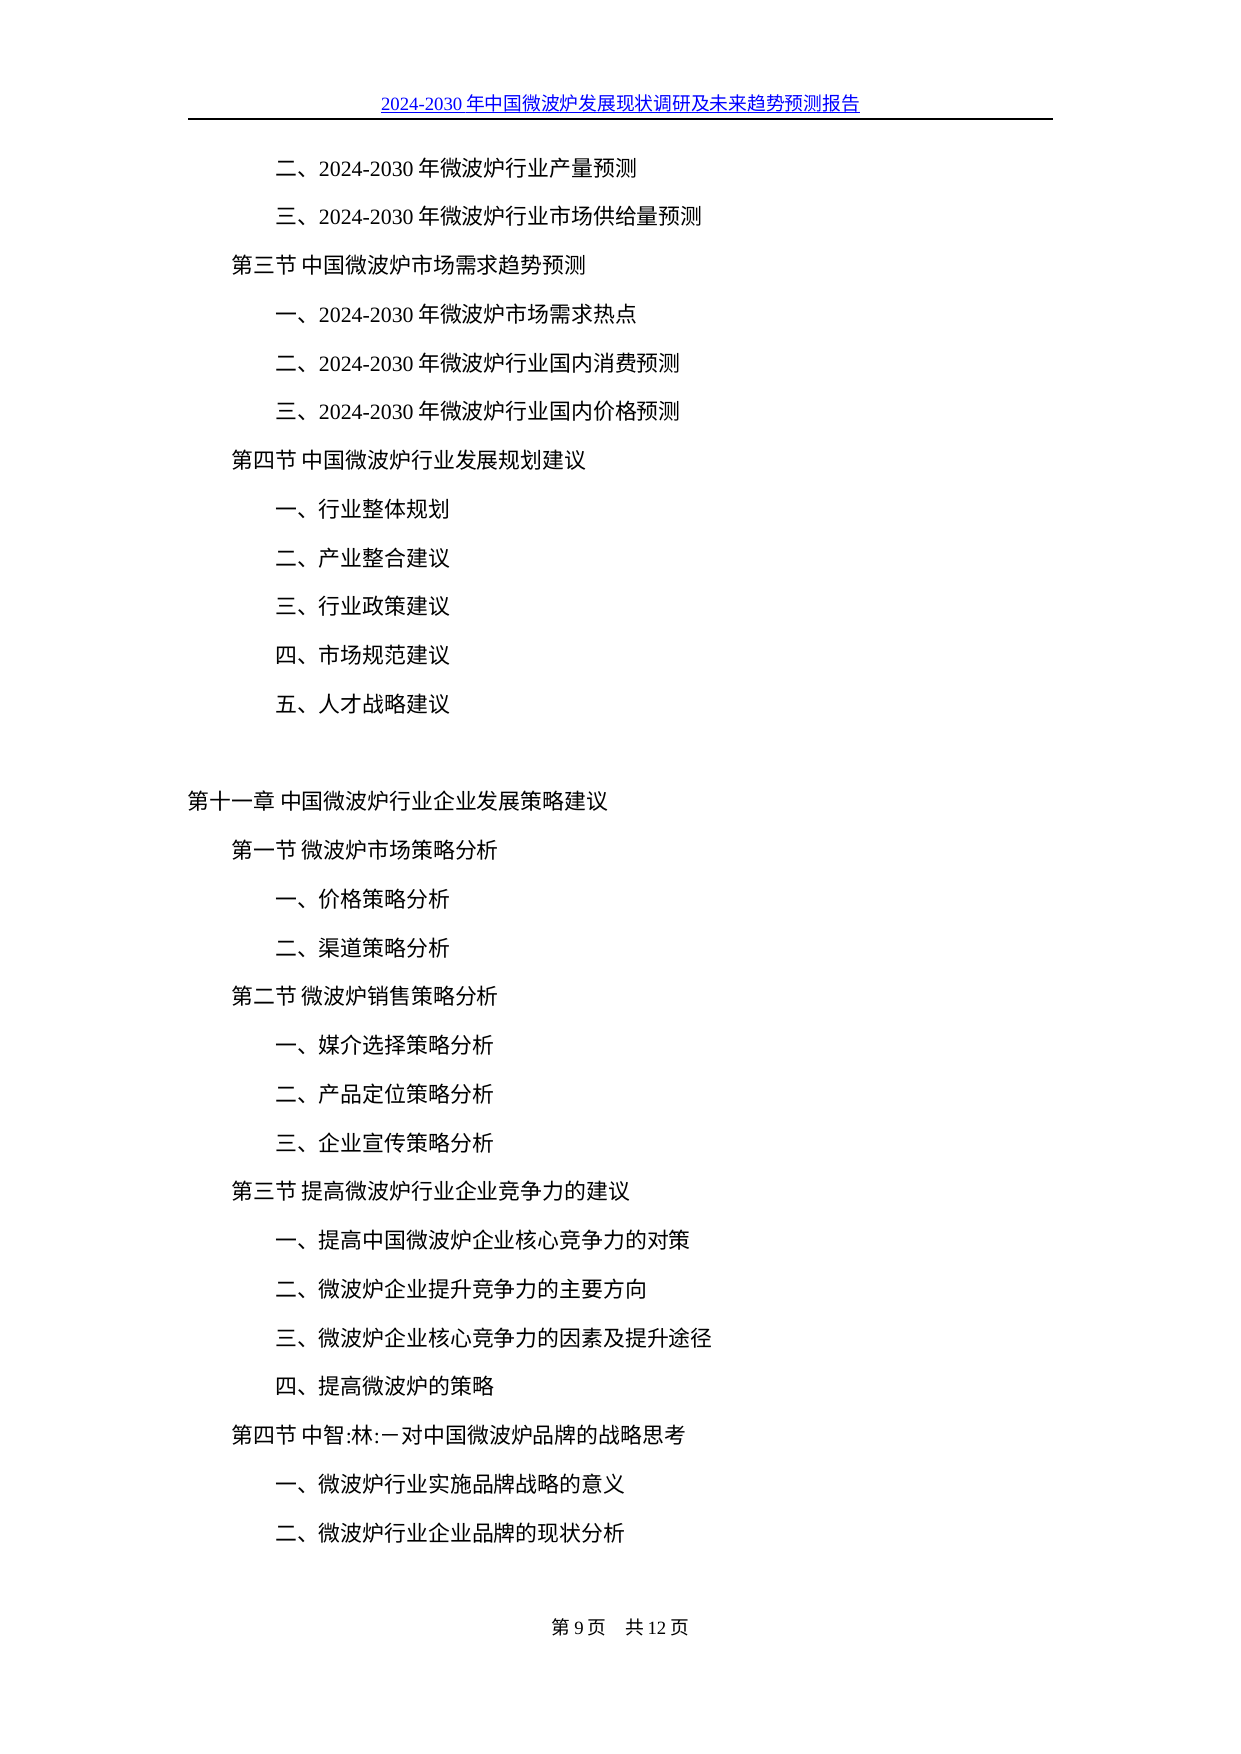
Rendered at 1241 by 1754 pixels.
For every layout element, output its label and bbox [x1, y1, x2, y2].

text [187, 150, 1053, 1548]
